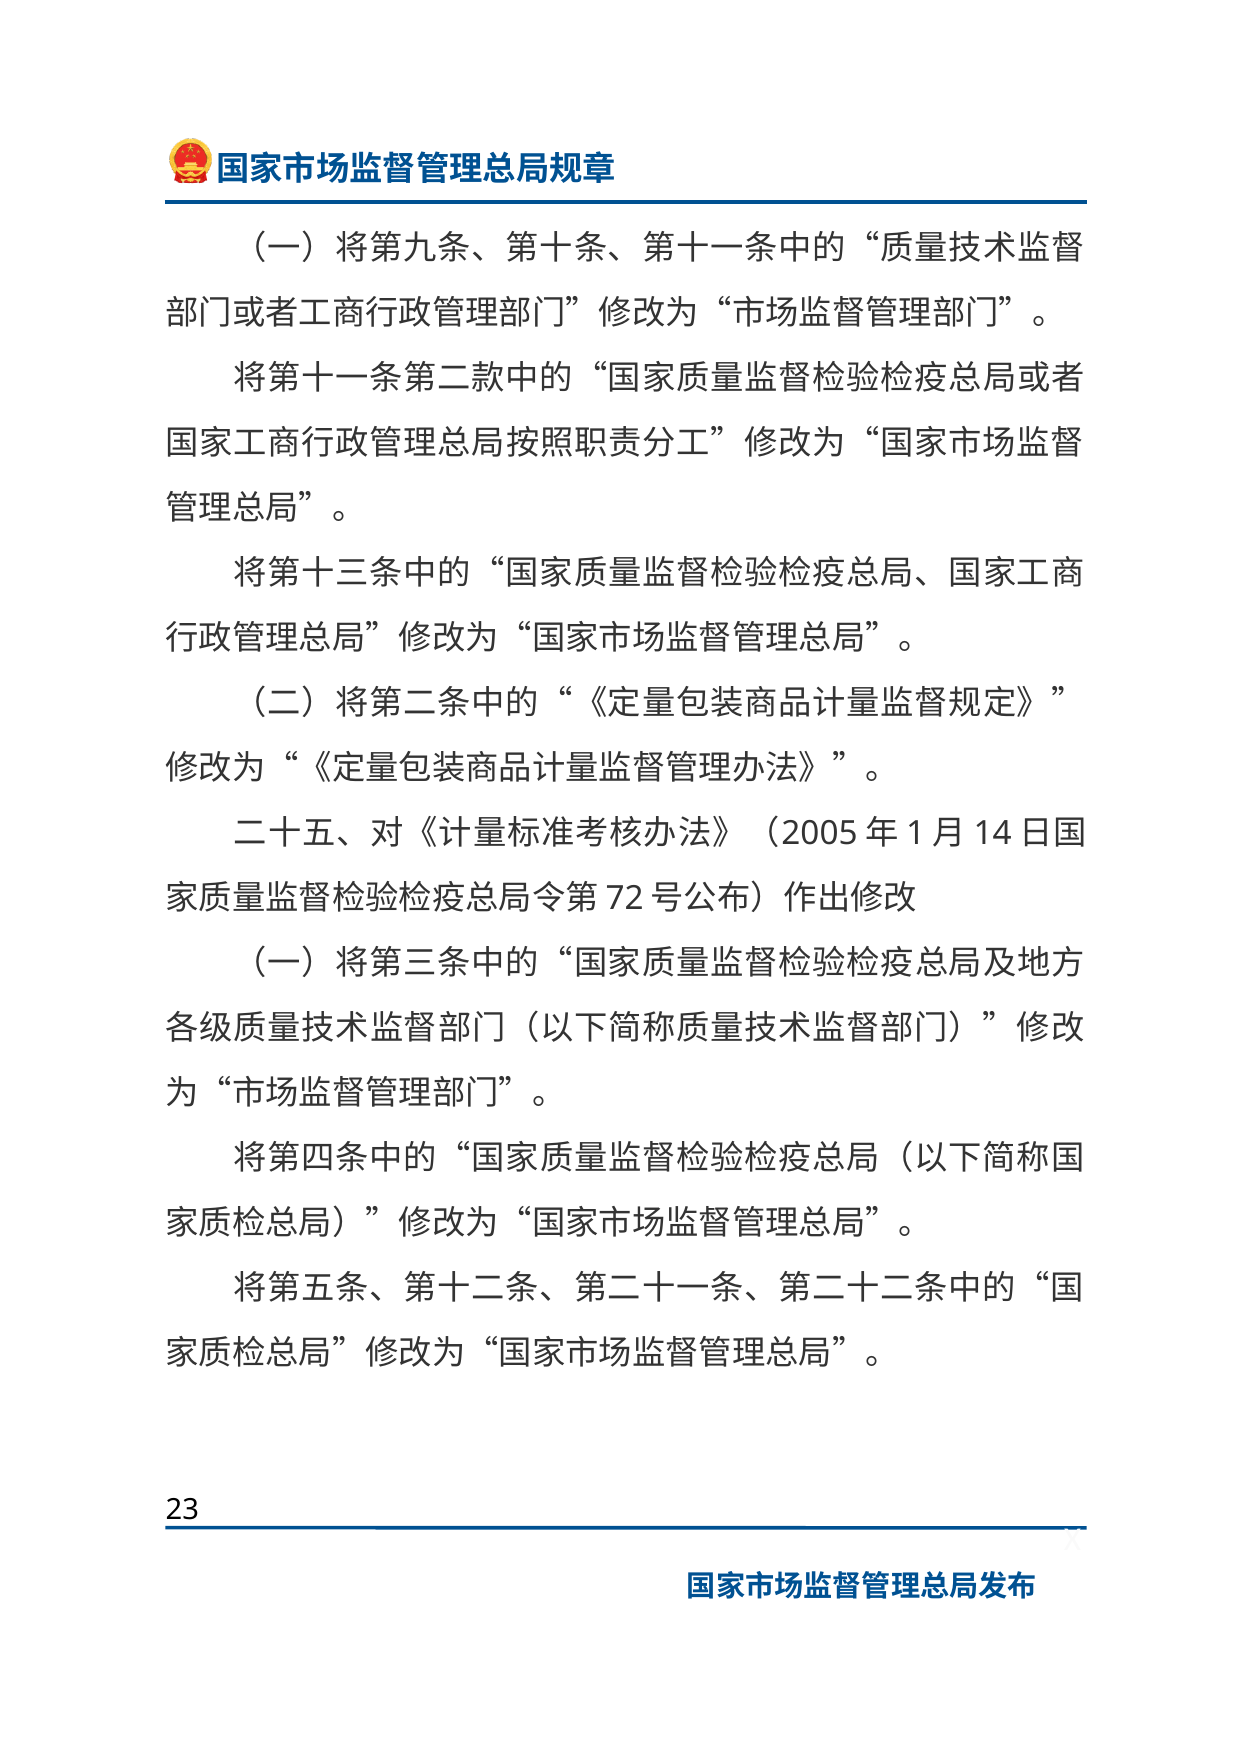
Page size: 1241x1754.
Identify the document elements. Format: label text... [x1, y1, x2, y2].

text 将第十三条中的“国家质量监督检验检疫总局、国家工商行政管理总局”修改为“国家市场监督管理总局”。 [165, 538, 1087, 668]
picture [165, 136, 216, 187]
text （一）将第三条中的“国家质量监督检验检疫总局及地方各级质量技术监督部门（以下简称质量技术监督部门）”修改为“市场监督管理部门”。 [165, 928, 1087, 1123]
text 将第四条中的“国家质量监督检验检疫总局（以下简称国家质检总局）”修改为“国家市场监督管理总局”。 [165, 1123, 1087, 1253]
text 将第五条、第十二条、第二十一条、第二十二条中的“国家质检总局”修改为“国家市场监督管理总局”。 [165, 1253, 1087, 1383]
text （二）将第二条中的“《定量包装商品计量监督规定》”修改为“《定量包装商品计量监督管理办法》”。 [165, 668, 1087, 798]
text 将第十一条第二款中的“国家质量监督检验检疫总局或者国家工商行政管理总局按照职责分工”修改为“国家市场监督管理总局”。 [165, 343, 1087, 538]
text （一）将第九条、第十条、第十一条中的“质量技术监督部门或者工商行政管理部门”修改为“市场监督管理部门”。 [165, 213, 1087, 343]
text 二十五、对《计量标准考核办法》（2005年1月14日国家质量监督检验检疫总局令第72号公布）作出修改 [165, 798, 1087, 928]
